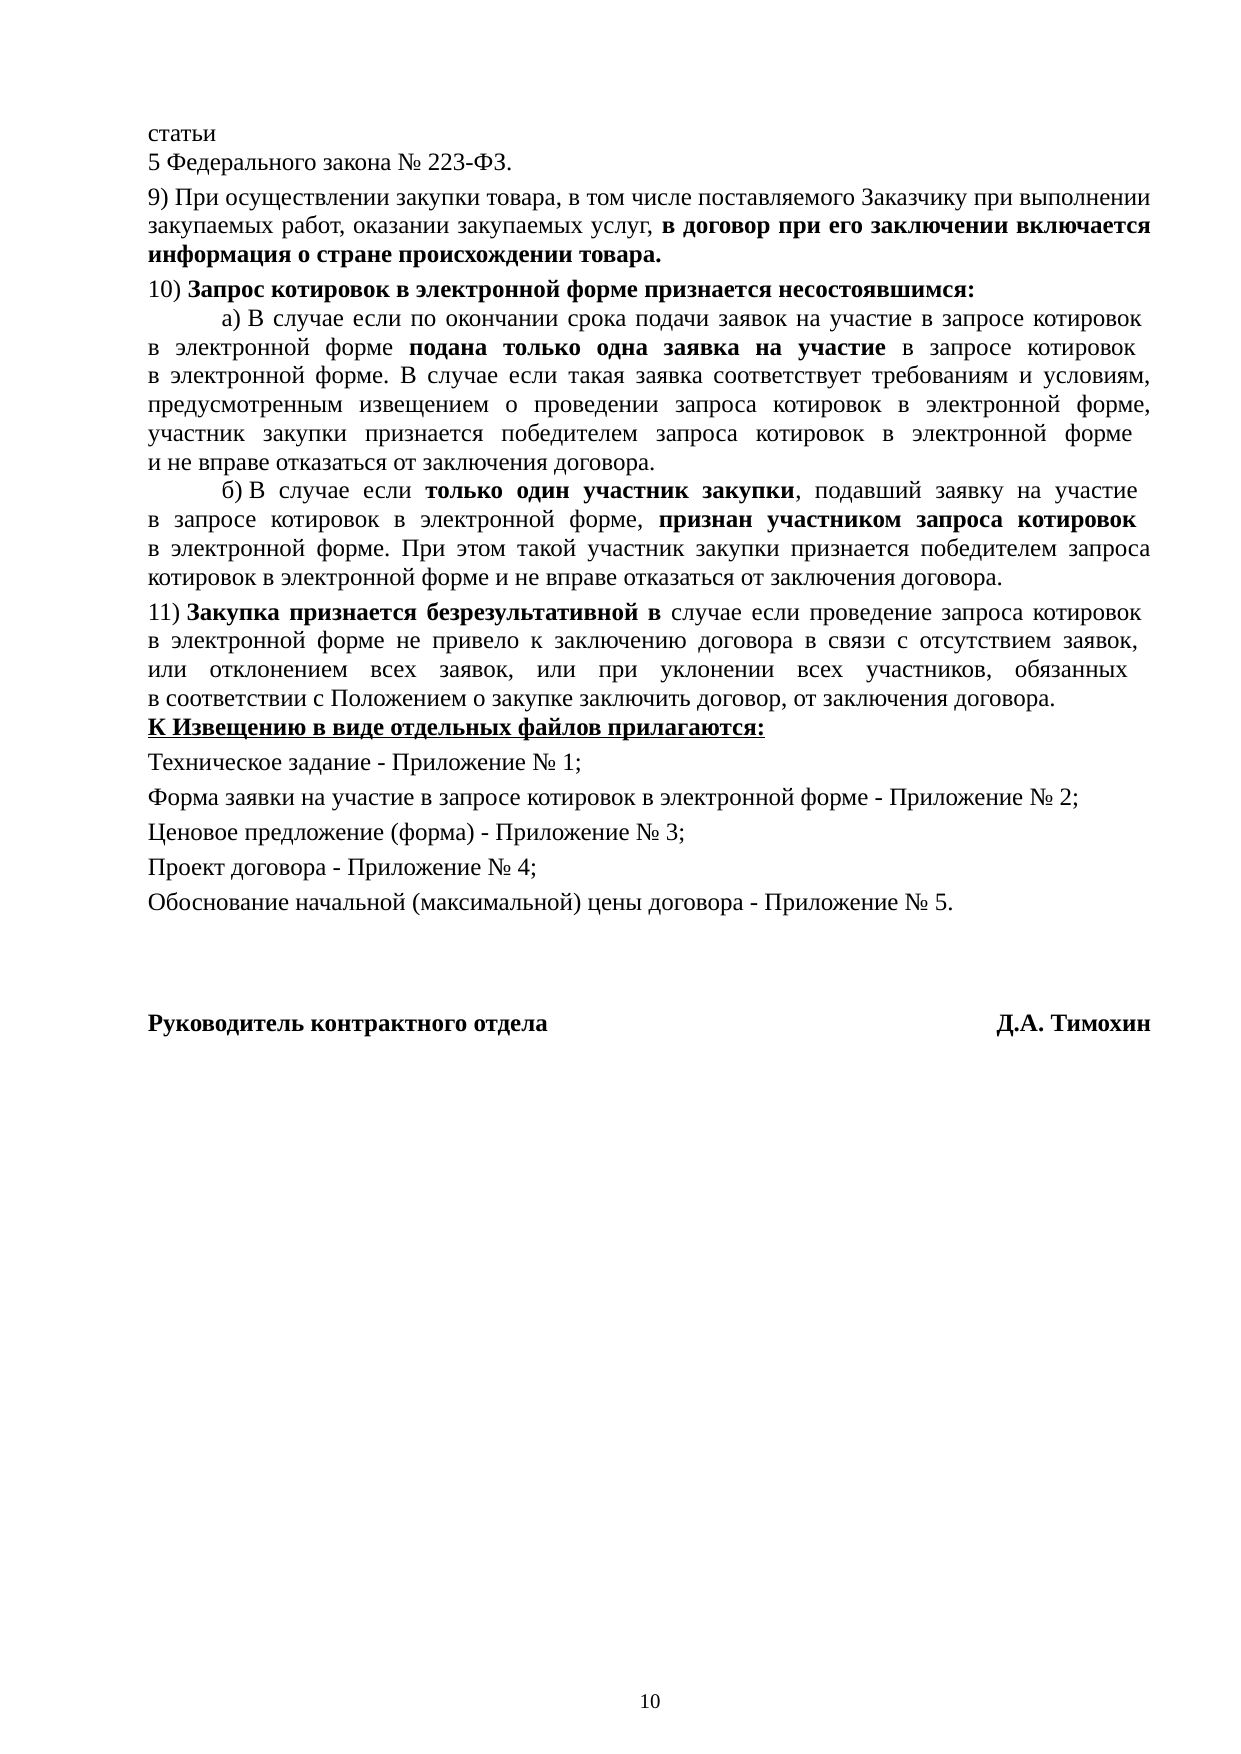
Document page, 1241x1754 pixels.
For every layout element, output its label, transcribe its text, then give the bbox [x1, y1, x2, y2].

text Руководитель контрактного отдела Д.А. Тимохин [148, 1008, 1152, 1037]
text 9) При осуществлении закупки товара, в том числе поставляемого Заказчику при выполнении закупаемых работ, оказании закупаемых услуг, в договор при его заключении включается информация о стране происхождении товара. [148, 182, 1152, 268]
text К Извещению в виде отдельных файлов прилагаются: [148, 712, 1152, 741]
text б) В случае если только один участник закупки, подавший заявку на участие в запросе котировок в электронной форме, признан участником запроса котировок в электронной форме. При этом такой участник закупки признается победителем запроса котировок в электронной форме и не вправе отказаться от заключения договора. [148, 476, 1152, 591]
text Форма заявки на участие в запросе котировок в электронной форме - Приложение № 2; [148, 782, 1152, 811]
text Техническое задание - Приложение № 1; [148, 747, 1152, 776]
text 11) Закупка признается безрезультативной в случае если проведение запроса котировок в электронной форме не привело к заключению договора в связи с отсутствием заявок, или отклонением всех заявок, или при уклонении всех участников, обязанных в соответствии с Положением о закупке заключить договор, от заключения договора. [148, 597, 1152, 712]
text Проект договора - Приложение № 4; [148, 852, 1152, 881]
text Ценовое предложение (форма) - Приложение № 3; [148, 817, 1152, 846]
text а) В случае если по окончании срока подачи заявок на участие в запросе котировок в электронной форме подана только одна заявка на участие в запросе котировок в электронной форме. В случае если такая заявка соответствует требованиям и условиям, предусмотренным извещением о проведении запроса котировок в электронной форме, участник закупки признается победителем запроса котировок в электронной форме и не вправе отказаться от заключения договора. [148, 303, 1152, 476]
text 10) Запрос котировок в электронной форме признается несостоявшимся: [148, 274, 1152, 303]
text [148, 118, 1152, 176]
text Обоснование начальной (максимальной) цены договора - Приложение № 5. [148, 887, 1152, 916]
